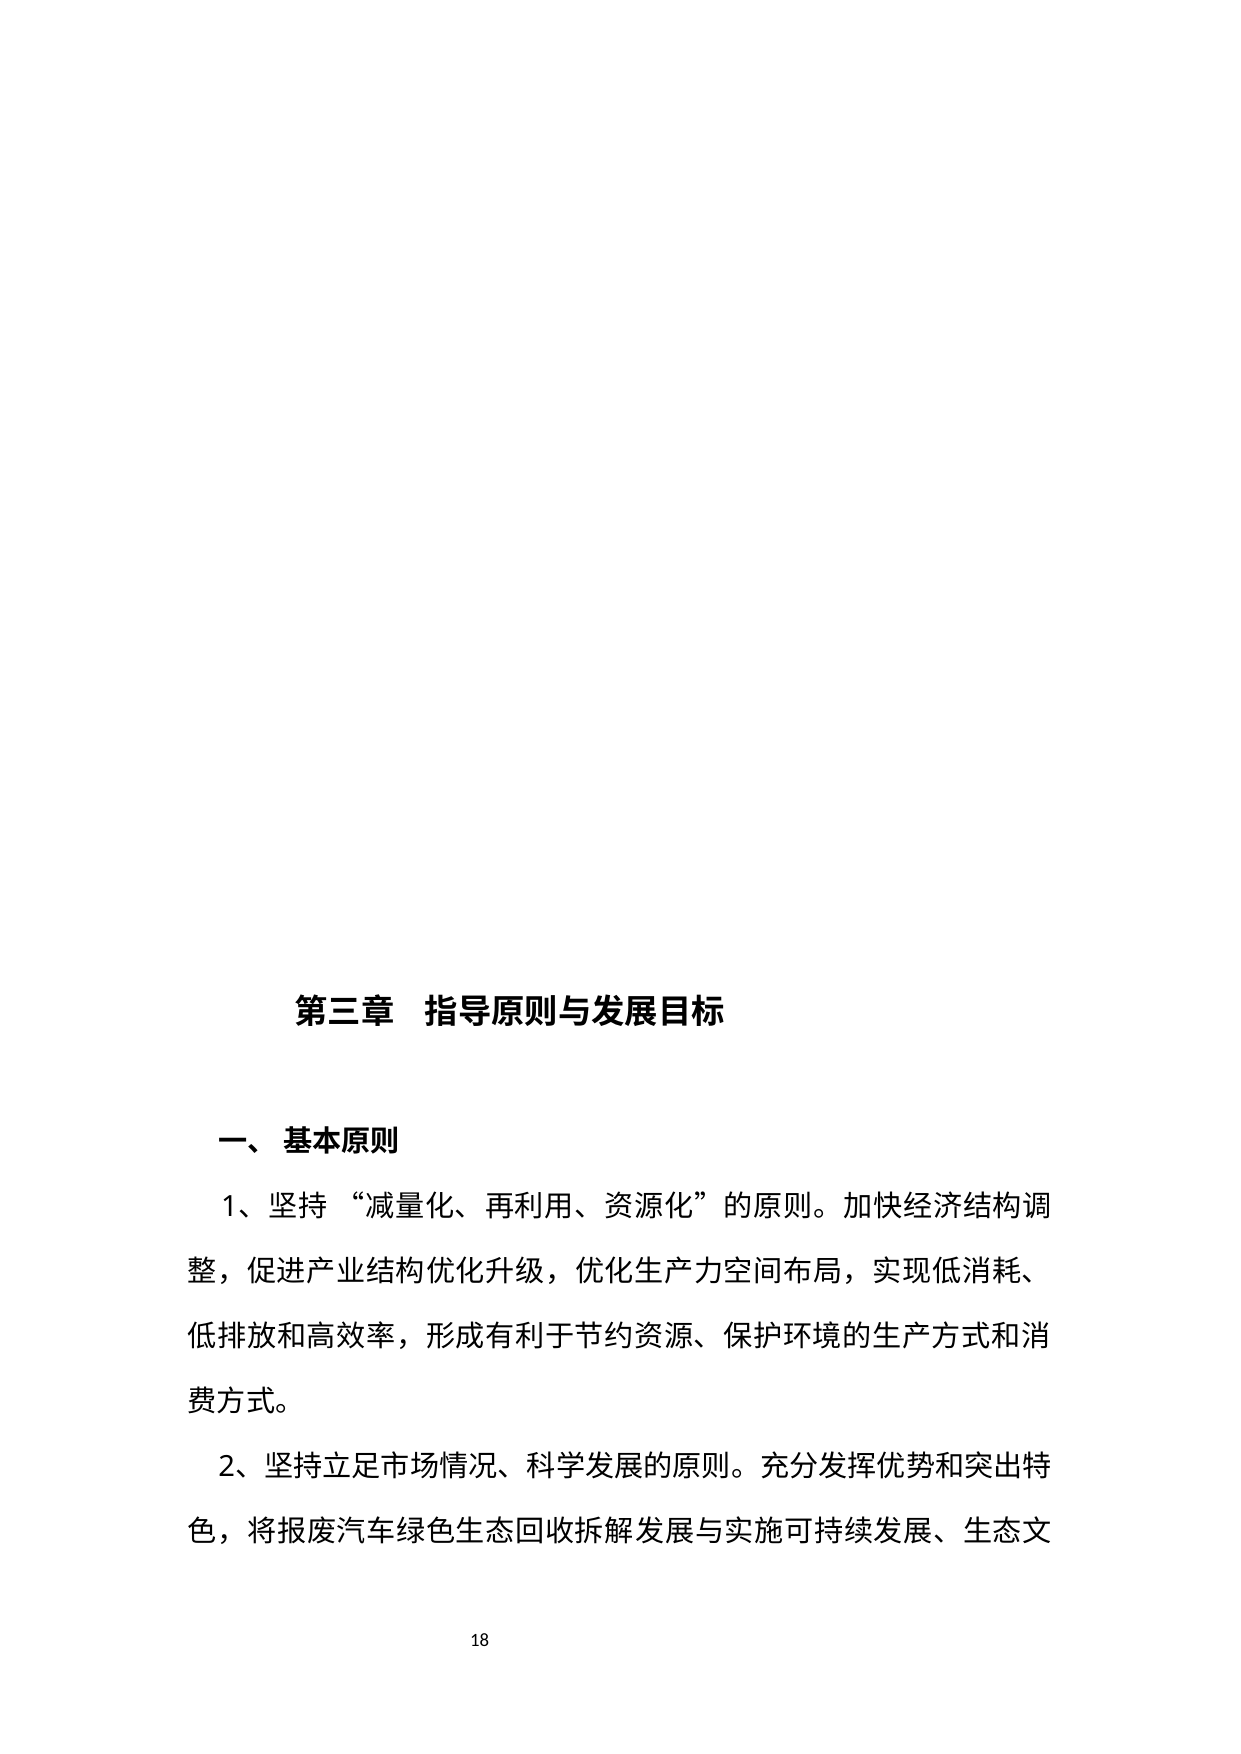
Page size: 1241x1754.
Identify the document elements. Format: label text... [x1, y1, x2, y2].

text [187, 1431, 1053, 1561]
text 一、 基本原则 [187, 1106, 1053, 1171]
text 1、坚持 “减量化、再利用、资源化”的原则。加快经济结构调整，促进产业结构优化升级，优化生产力空间布局，实现低消耗、低排放和高效率，形成有利于节约资源、保护环境的生产方式和消费方式。 [187, 1171, 1053, 1431]
text 第三章 指导原则与发展目标 [187, 976, 1053, 1041]
